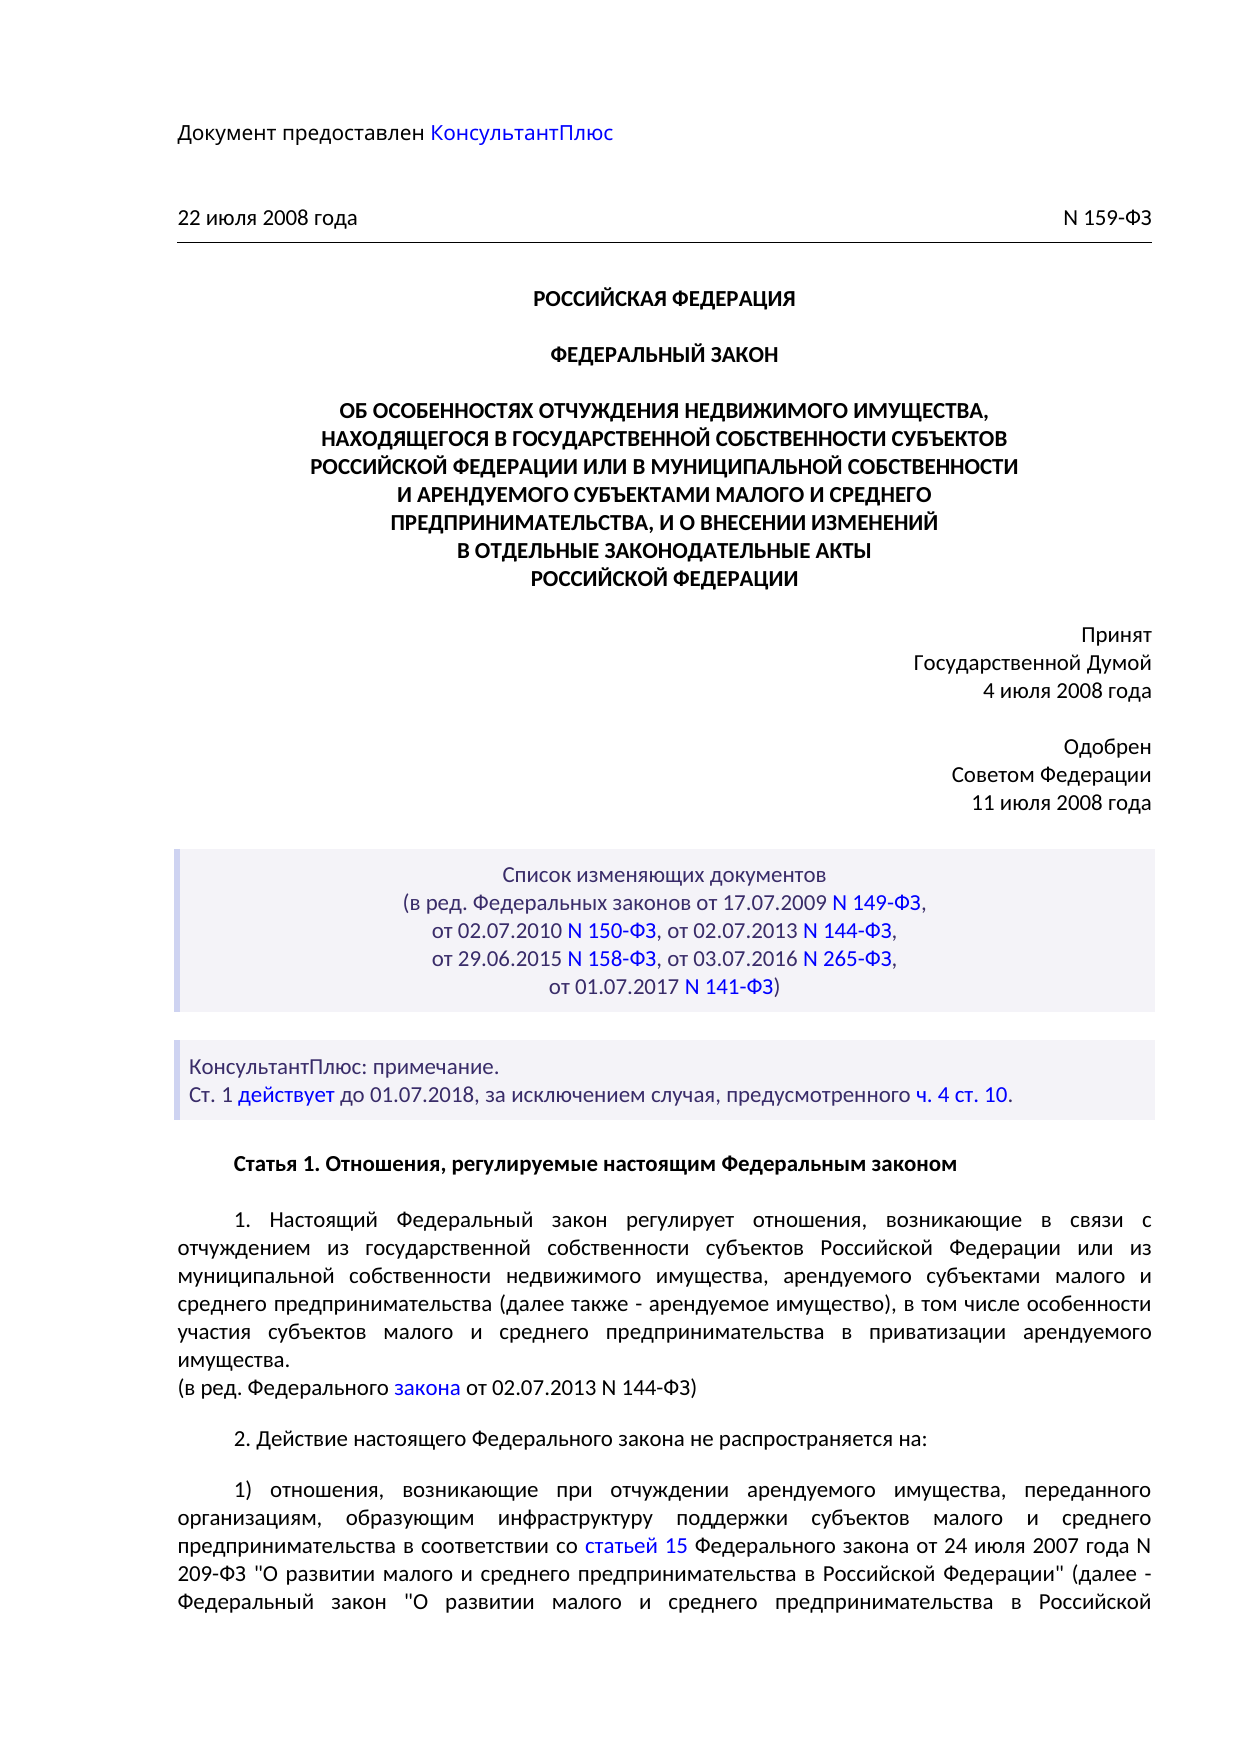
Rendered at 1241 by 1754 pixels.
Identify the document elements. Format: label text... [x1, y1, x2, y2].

table_header Список изменяющих документов (в ред. Федеральных законов от 17.07.2009 N 149-ФЗ, от 02.07.2010 N 150-ФЗ, от 02.07.2013 N 144-ФЗ, от 29.06.2015 N 158-ФЗ, от 03.07.2016 N 265-ФЗ, от 01.07.2017 N 141-ФЗ) [180, 849, 1149, 1012]
title ОБ ОСОБЕННОСТЯХ ОТЧУЖДЕНИЯ НЕДВИЖИМОГО ИМУЩЕСТВА, [177, 396, 1152, 424]
text Принят [177, 620, 1152, 648]
text Советом Федерации [177, 760, 1152, 788]
text 1. Настоящий Федеральный закон регулирует отношения, возникающие в связи с отчуждением из государственной собственности субъектов Российской Федерации или из муниципальной собственности недвижимого имущества, арендуемого субъектами малого и среднего предпринимательства (далее также - арендуемое имущество), в том числе особенности участия субъектов малого и среднего предпринимательства в приватизации арендуемого имущества. [177, 1205, 1152, 1373]
text 4 июля 2008 года [177, 676, 1152, 704]
title И АРЕНДУЕМОГО СУБЪЕКТАМИ МАЛОГО И СРЕДНЕГО [177, 480, 1152, 508]
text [177, 1475, 1152, 1615]
title В ОТДЕЛЬНЫЕ ЗАКОНОДАТЕЛЬНЫЕ АКТЫ [177, 536, 1152, 564]
text 11 июля 2008 года [177, 788, 1152, 816]
table_header N 159-ФЗ [664, 203, 1152, 231]
title ПРЕДПРИНИМАТЕЛЬСТВА, И О ВНЕСЕНИИ ИЗМЕНЕНИЙ [177, 508, 1152, 536]
title НАХОДЯЩЕГОСЯ В ГОСУДАРСТВЕННОЙ СОБСТВЕННОСТИ СУБЪЕКТОВ [177, 424, 1152, 452]
title РОССИЙСКОЙ ФЕДЕРАЦИИ [177, 564, 1152, 592]
table_header КонсультантПлюс: примечание. Ст. 1 действует до 01.07.2018, за исключением случая, предусмотренного ч. 4 ст. 10. [180, 1040, 1149, 1120]
text Государственной Думой [177, 648, 1152, 676]
title РОССИЙСКОЙ ФЕДЕРАЦИИ ИЛИ В МУНИЦИПАЛЬНОЙ СОБСТВЕННОСТИ [177, 452, 1152, 480]
title ФЕДЕРАЛЬНЫЙ ЗАКОН [177, 340, 1152, 368]
title РОССИЙСКАЯ ФЕДЕРАЦИЯ [177, 284, 1152, 312]
title Документ предоставлен КонсультантПлюс [177, 118, 1152, 175]
title Статья 1. Отношения, регулируемые настоящим Федеральным законом [177, 1149, 1152, 1177]
text Одобрен [177, 732, 1152, 760]
text 2. Действие настоящего Федерального закона не распространяется на: [177, 1424, 1152, 1452]
text (в ред. Федерального закона от 02.07.2013 N 144-ФЗ) [177, 1373, 1152, 1401]
table_header 22 июля 2008 года [177, 203, 664, 231]
